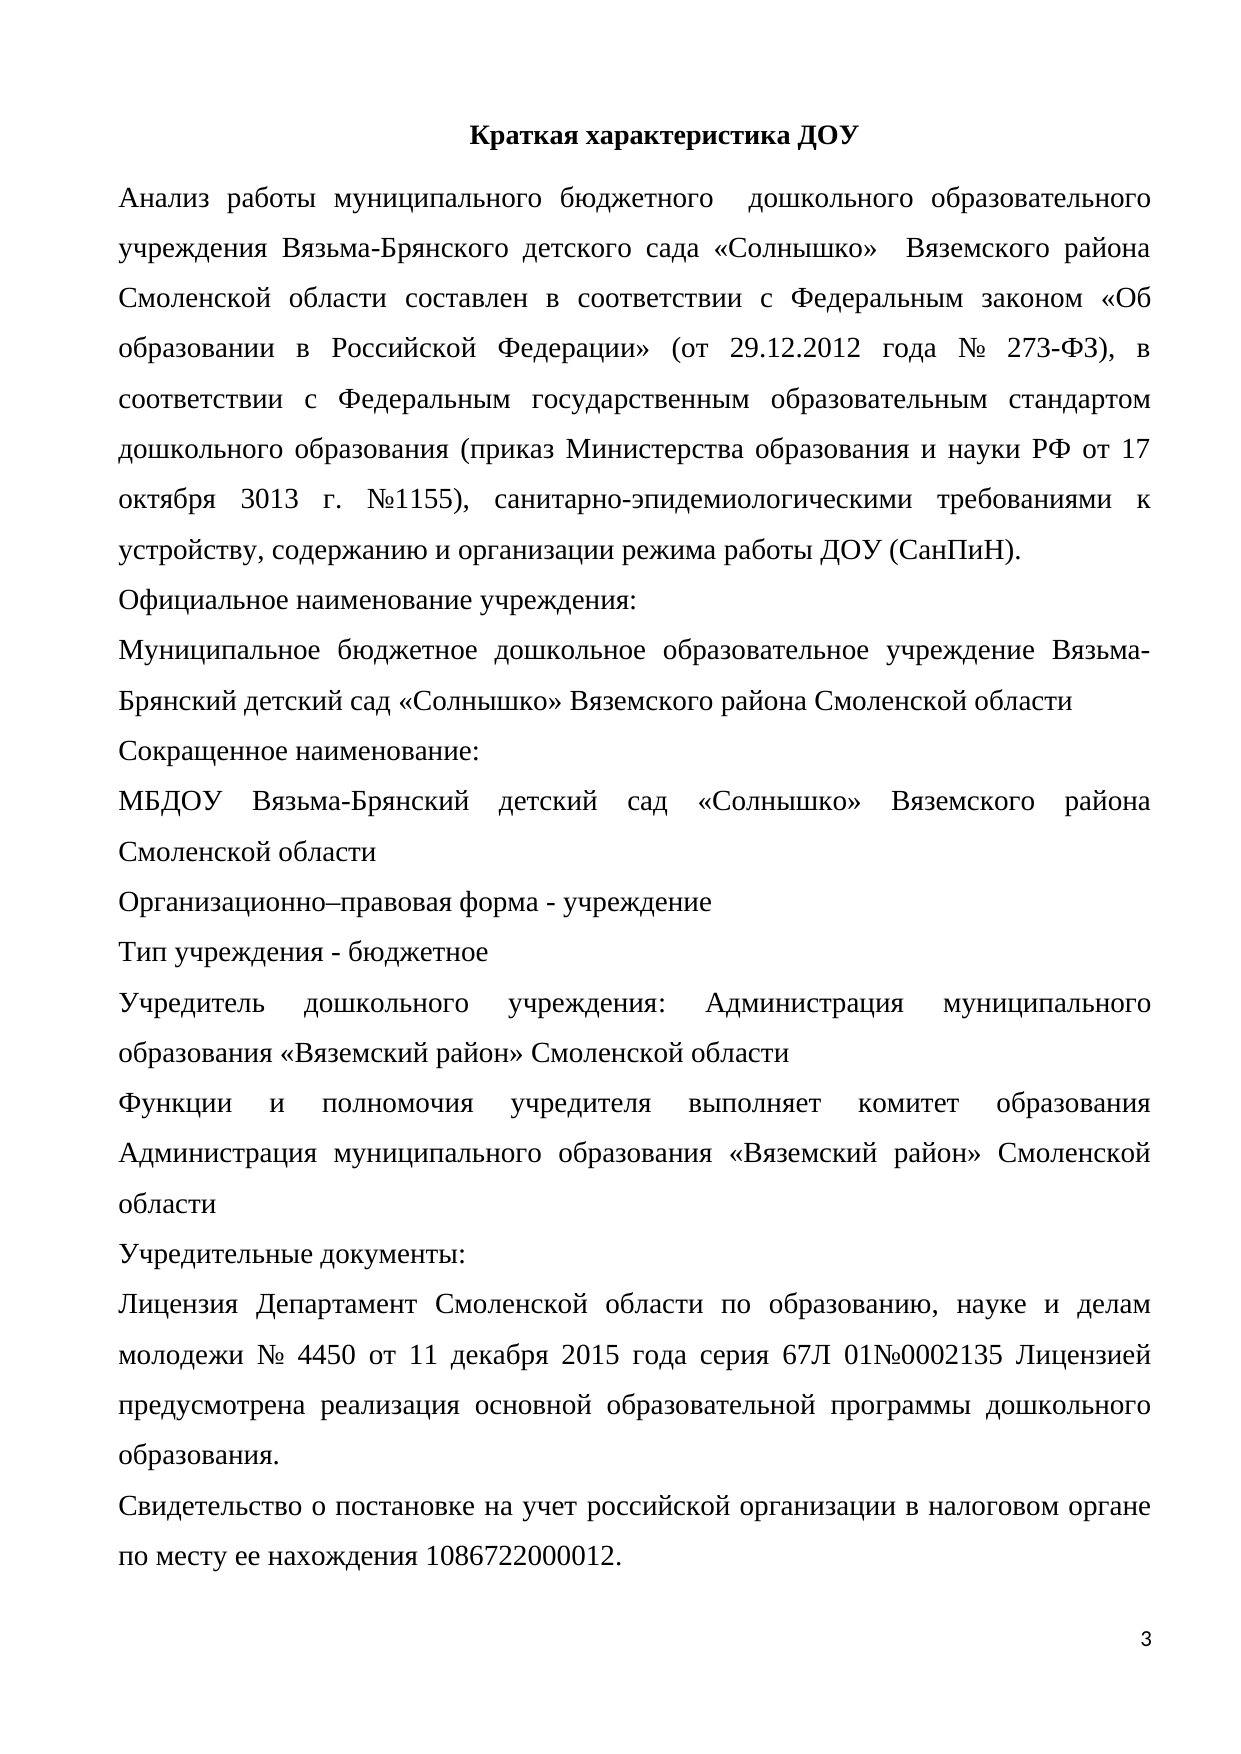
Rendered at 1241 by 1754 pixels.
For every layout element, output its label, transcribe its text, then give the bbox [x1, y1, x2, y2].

text Муниципальное бюджетное дошкольное образовательное учреждение Вязьма-Брянский детский сад «Солнышко» Вяземского района Смоленской области [118, 632, 1152, 716]
text Сокращенное наименование: [118, 733, 1152, 767]
text Официальное наименование учреждения: [118, 582, 1152, 616]
text Тип учреждения - бюджетное [118, 934, 1152, 968]
text МБДОУ Вязьма-Брянский детский сад «Солнышко» Вяземского района Смоленской области [118, 783, 1152, 867]
text Анализ работы муниципального бюджетного дошкольного образовательного учреждения Вязьма-Брянского детского сада «Солнышко» Вяземского района Смоленской области составлен в соответствии с Федеральным законом «Об образовании в Российской Федерации» (от 29.12.2012 года № 273-ФЗ), в соответствии с Федеральным государственным образовательным стандартом дошкольного образования (приказ Министерства образования и науки РФ от 17 октября 3013 г. №1155), санитарно-эпидемиологическими требованиями к устройству, содержанию и организации режима работы ДОУ (СанПиН). [118, 180, 1152, 565]
text Учредительные документы: [118, 1236, 1152, 1270]
text Лицензия Департамент Смоленской области по образованию, науке и делам молодежи № 4450 от 11 декабря 2015 года серия 67Л 01№0002135 Лицензией предусмотрена реализация основной образовательной программы дошкольного образования. [118, 1287, 1152, 1471]
text Учредитель дошкольного учреждения: Администрация муниципального образования «Вяземский район» Смоленской области [118, 985, 1152, 1068]
subtitle Краткая характеристика ДОУ [177, 118, 1152, 151]
text Функции и полномочия учредителя выполняет комитет образования Администрация муниципального образования «Вяземский район» Смоленской области [118, 1085, 1152, 1219]
text Свидетельство о постановке на учет российской организации в налоговом органе по месту ее нахождения 1086722000012. [118, 1488, 1152, 1572]
text Организационно–правовая форма - учреждение [118, 884, 1152, 918]
